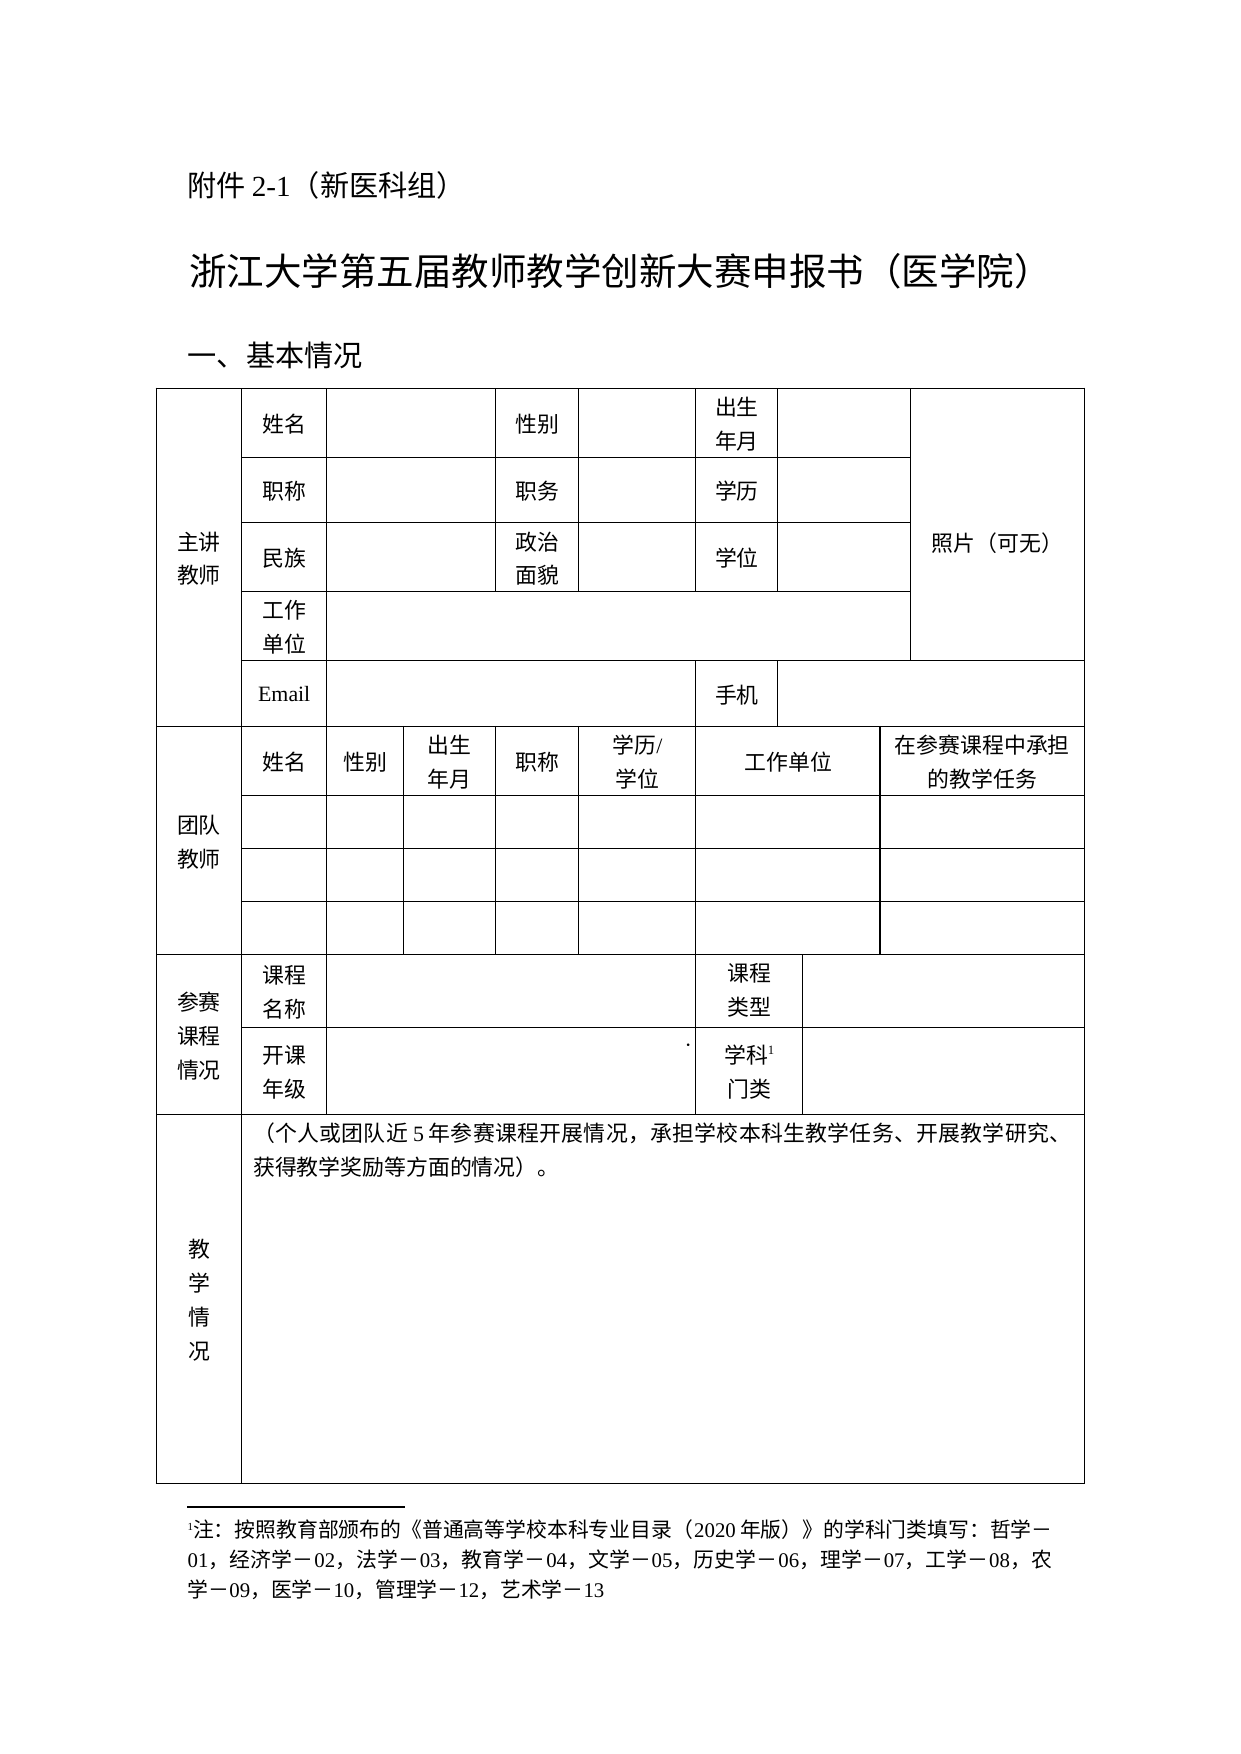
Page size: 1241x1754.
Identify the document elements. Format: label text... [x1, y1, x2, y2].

text 浙江大学第五届教师教学创新大赛申报书（医学院） [187, 235, 1053, 303]
table_cell [881, 849, 1084, 901]
table_header 出生 年月 [696, 389, 777, 457]
table_cell [242, 849, 326, 901]
table_header 姓名 [242, 389, 326, 457]
table_cell 课程 类型 [696, 955, 802, 1027]
table_header 主讲教师 [157, 389, 241, 726]
table_cell [327, 849, 403, 901]
table_cell 学历 [696, 458, 777, 522]
table_cell Email [242, 661, 326, 726]
table_cell 姓名 [242, 727, 326, 795]
table_cell （个人或团队近5年参赛课程开展情况，承担学校本科生教学任务、开展教学研究、获得教学奖励等方面的情况）。 [242, 1115, 1084, 1482]
table_cell [327, 523, 495, 591]
table_cell 工作单位 [696, 727, 879, 795]
table_cell [696, 796, 879, 848]
table_cell [242, 902, 326, 954]
table_cell 职称 [496, 727, 578, 795]
table_cell [496, 796, 578, 848]
table_cell 学位 [696, 523, 777, 591]
table_cell [327, 592, 910, 660]
table_cell [327, 796, 403, 848]
table_cell [778, 661, 1084, 726]
table_cell 职称 [242, 458, 326, 522]
table_cell 教 学 情 况 [157, 1115, 241, 1482]
table_cell 政治 面貌 [496, 523, 578, 591]
table_cell [327, 955, 695, 1027]
table_cell 学历/ 学位 [579, 727, 695, 795]
table_cell [803, 1028, 1084, 1114]
table_cell [696, 849, 879, 901]
table_header [778, 389, 910, 457]
table_cell [404, 849, 495, 901]
table_cell [496, 849, 578, 901]
table_cell 性别 [327, 727, 403, 795]
table_cell [579, 458, 695, 522]
table_cell [579, 902, 695, 954]
table_cell [242, 796, 326, 848]
table_cell 民族 [242, 523, 326, 591]
table_cell 在参赛课程中承担的教学任务 [881, 727, 1084, 795]
table_cell [327, 458, 495, 522]
text 附件2-1（新医科组） [187, 150, 1053, 218]
table_cell [327, 661, 695, 726]
table_cell · [327, 1028, 695, 1114]
table_cell 职务 [496, 458, 578, 522]
table_cell [404, 796, 495, 848]
text 一、基本情况 [187, 320, 1053, 388]
table_cell 参赛 课程 情况 [157, 955, 241, 1114]
table_cell [404, 902, 495, 954]
table_cell [327, 902, 403, 954]
table_cell [881, 902, 1084, 954]
table_cell 手机 [696, 661, 777, 726]
table_cell [881, 796, 1084, 848]
table_cell 学科 门类 [696, 1028, 802, 1114]
table_cell 课程名称 [242, 955, 326, 1027]
table_cell [778, 523, 910, 591]
table_header 照片（可无） [911, 389, 1084, 660]
table_cell 出生 年月 [404, 727, 495, 795]
table_cell [579, 849, 695, 901]
table_header 性别 [496, 389, 578, 457]
table_cell 工作单位 [242, 592, 326, 660]
table_cell [496, 902, 578, 954]
table_cell [579, 523, 695, 591]
table_header [579, 389, 695, 457]
table_cell 团队教师 [157, 727, 241, 954]
table_cell [778, 458, 910, 522]
table_cell [803, 955, 1084, 1027]
table_cell [696, 902, 879, 954]
table_cell [579, 796, 695, 848]
table_cell 开课年级 [242, 1028, 326, 1114]
table_header [327, 389, 495, 457]
